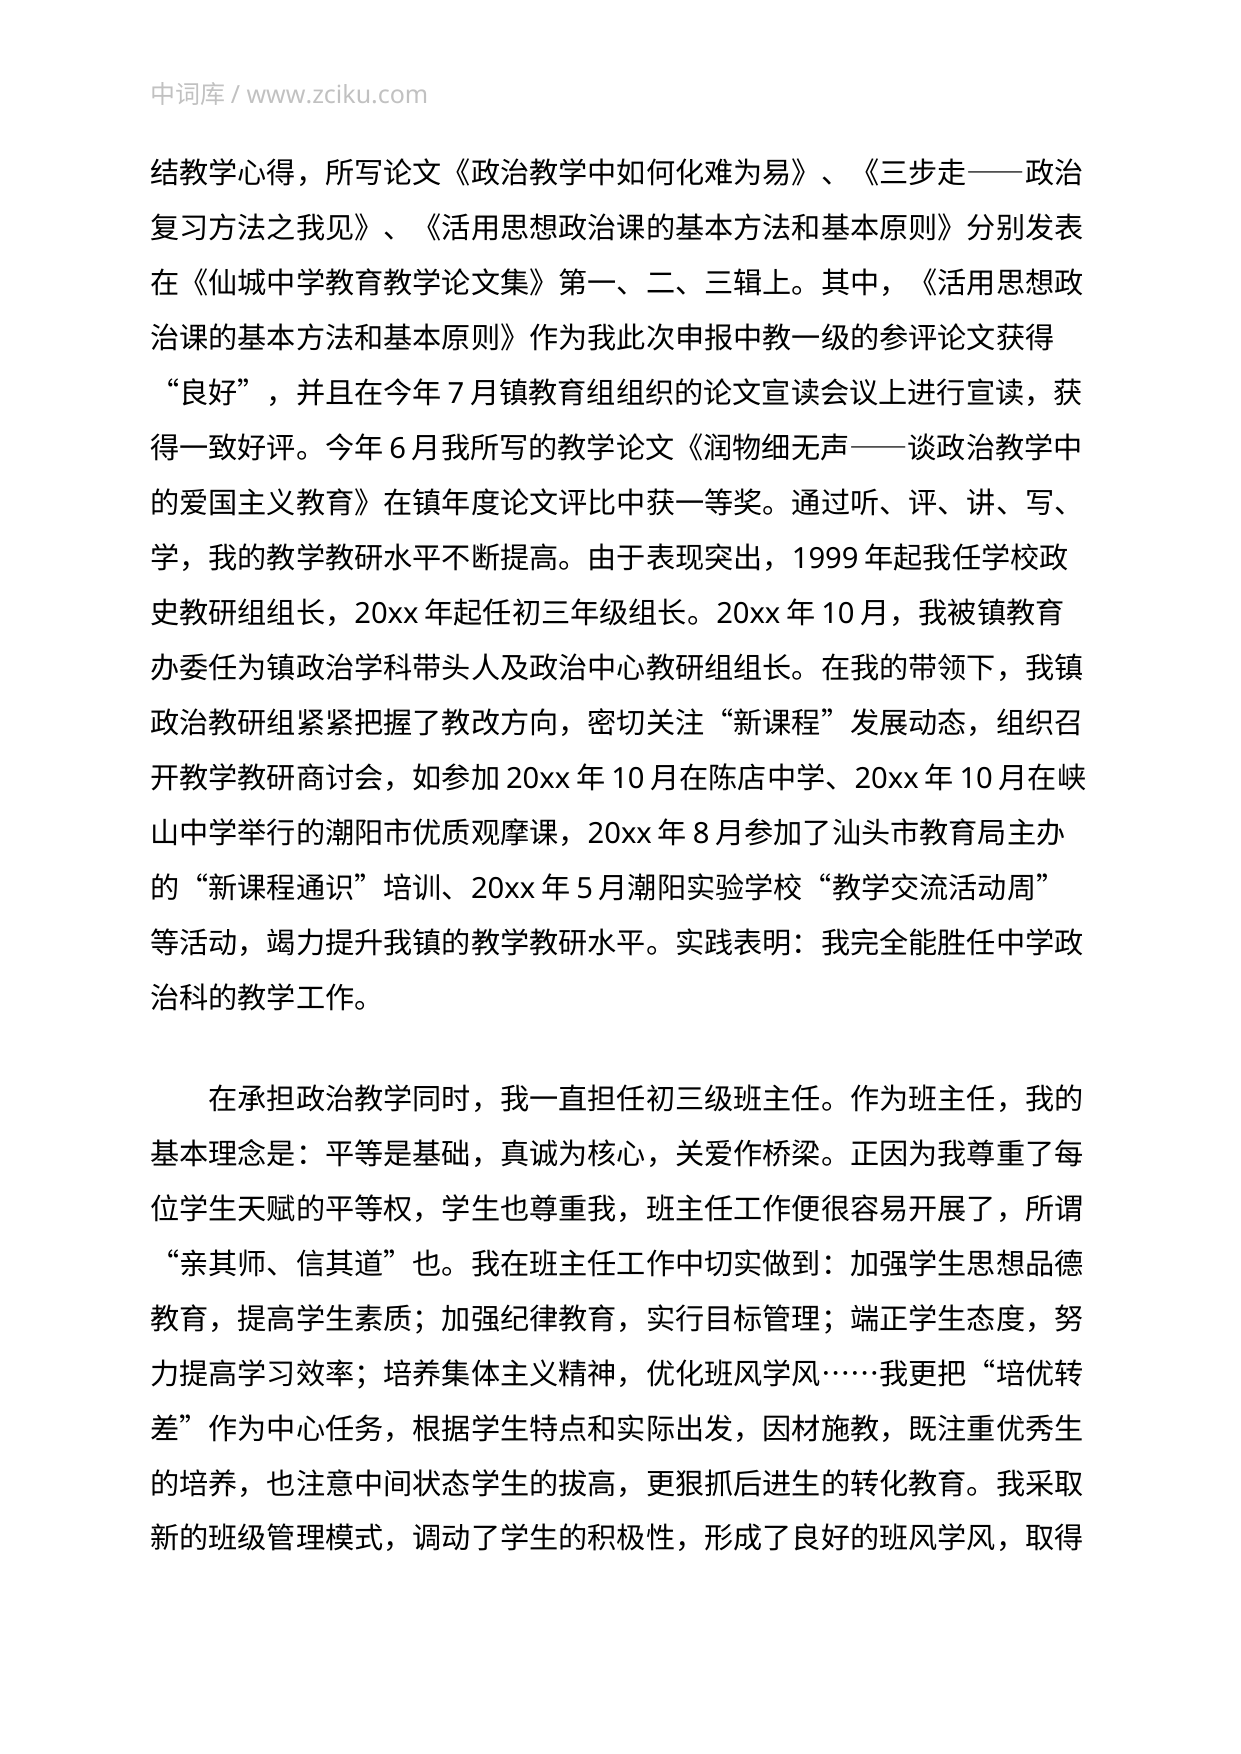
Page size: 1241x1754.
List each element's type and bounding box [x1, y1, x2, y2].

text [150, 1076, 1090, 1557]
text [150, 150, 1090, 1016]
